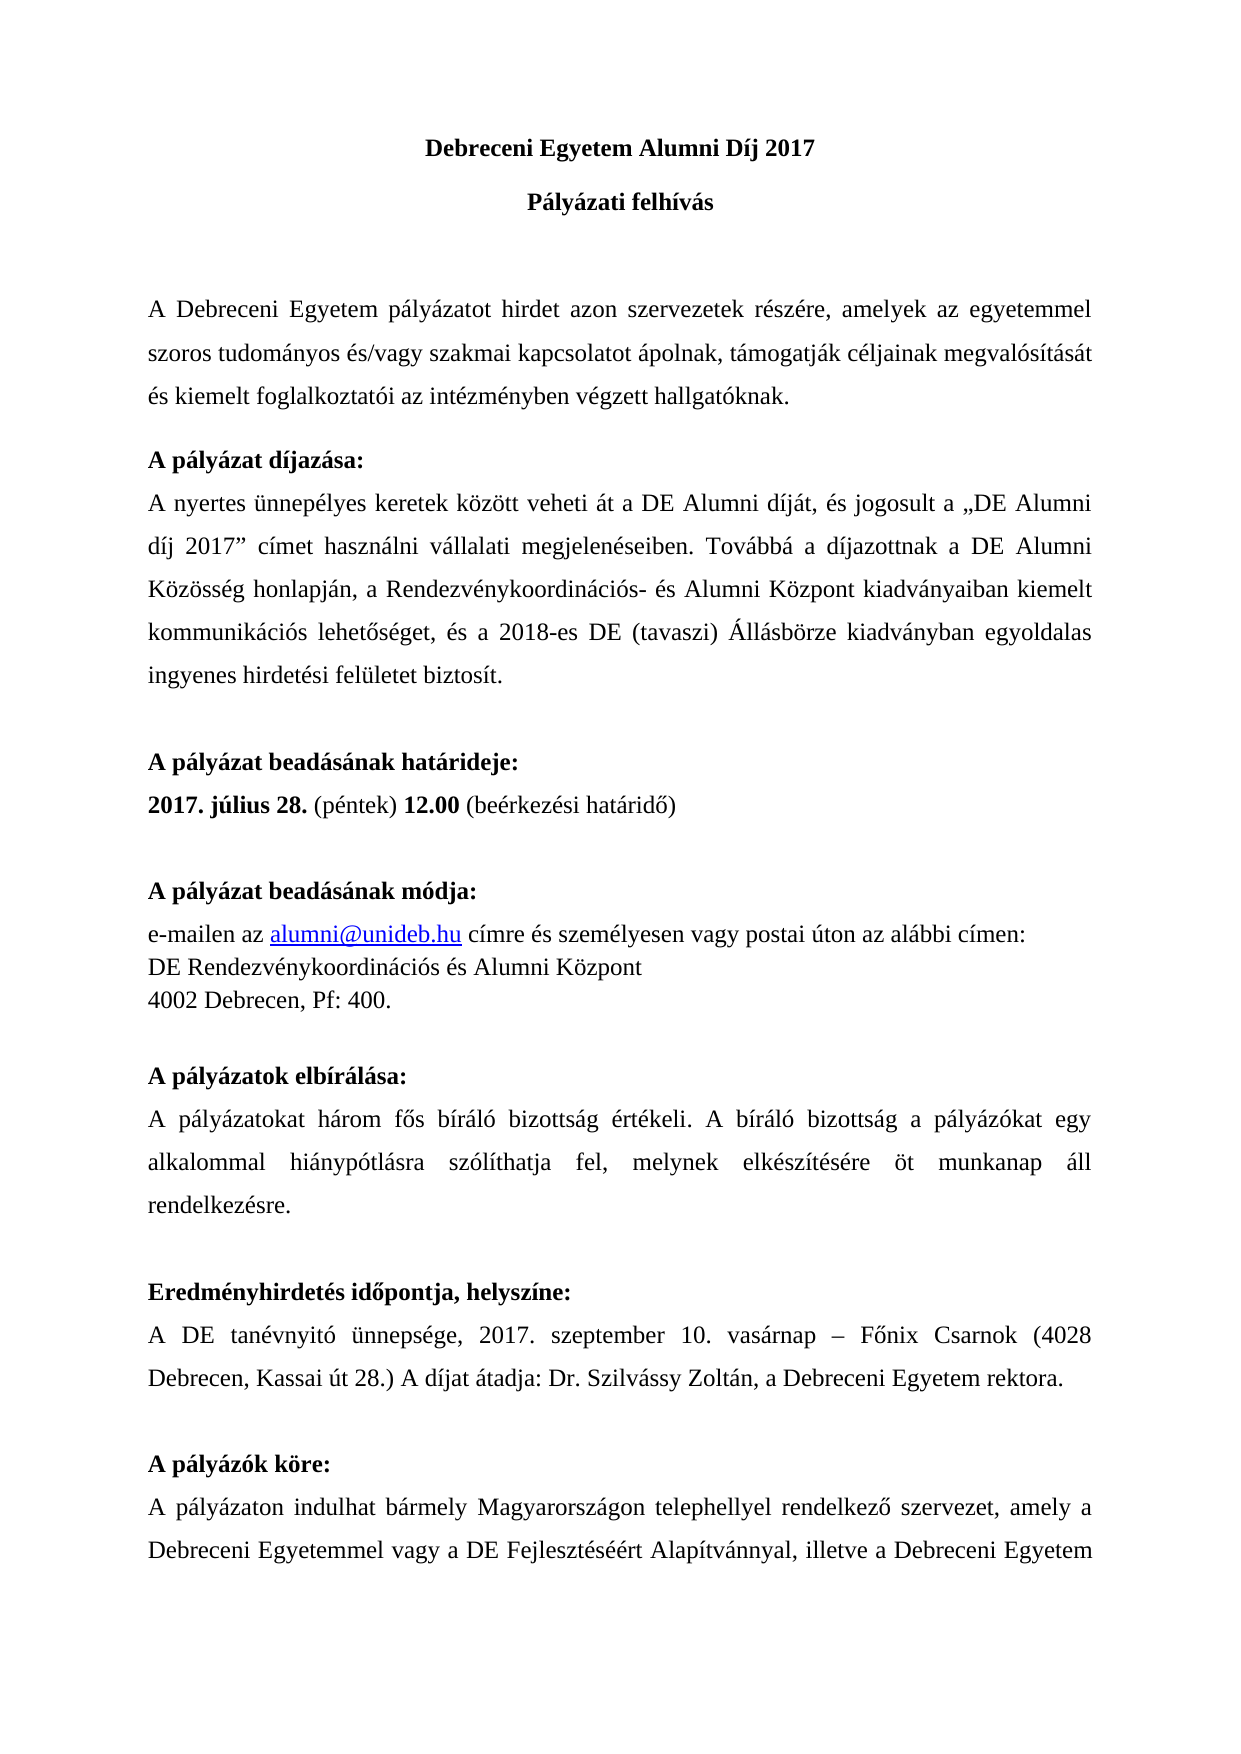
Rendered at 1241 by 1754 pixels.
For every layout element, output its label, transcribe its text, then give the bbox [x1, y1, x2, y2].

text A pályázat beadásának módja: [148, 876, 1093, 905]
text A DE tanévnyitó ünnepsége, 2017. szeptember 10. vasárnap – Főnix Csarnok (4028 Debrecen, Kassai út 28.) A díjat átadja: Dr. Szilvássy Zoltán, a Debreceni Egyetem rektora. [148, 1320, 1093, 1392]
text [148, 1492, 1093, 1564]
text DE Rendezvénykoordinációs és Alumni Központ [148, 952, 1093, 981]
text Debreceni Egyetem Alumni Díj 2017 [148, 133, 1093, 162]
text Pályázati felhívás [148, 187, 1093, 216]
text A pályázat díjazása: [148, 445, 1093, 473]
text A pályázók köre: [148, 1449, 1093, 1478]
text 2017. július 28. (péntek) 12.00 (beérkezési határidő) [148, 790, 1093, 818]
text A Debreceni Egyetem pályázatot hirdet azon szervezetek részére, amelyek az egyetemmel szoros tudományos és/vagy szakmai kapcsolatot ápolnak, támogatják céljainak megvalósítását és kiemelt foglalkoztatói az intézményben végzett hallgatóknak. [148, 294, 1093, 409]
text A pályázatokat három fős bíráló bizottság értékeli. A bíráló bizottság a pályázókat egy alkalommal hiánypótlásra szólíthatja fel, melynek elkészítésére öt munkanap áll rendelkezésre. [148, 1104, 1093, 1219]
text A pályázat beadásának határideje: [148, 747, 1093, 775]
text e-mailen az alumni@unideb.hu címre és személyesen vagy postai úton az alábbi címen: [148, 919, 1093, 948]
text A pályázatok elbírálása: [148, 1061, 1093, 1090]
text A nyertes ünnepélyes keretek között veheti át a DE Alumni díját, és jogosult a „DE Alumni díj 2017” címet használni vállalati megjelenéseiben. Továbbá a díjazottnak a DE Alumni Közösség honlapján, a Rendezvénykoordinációs- és Alumni Központ kiadványaiban kiemelt kommunikációs lehetőséget, és a 2018-es DE (tavaszi) Állásbörze kiadványban egyoldalas ingyenes hirdetési felületet biztosít. [148, 488, 1093, 689]
text 4002 Debrecen, Pf: 400. [148, 985, 1093, 1014]
text Eredményhirdetés időpontja, helyszíne: [148, 1277, 1093, 1306]
